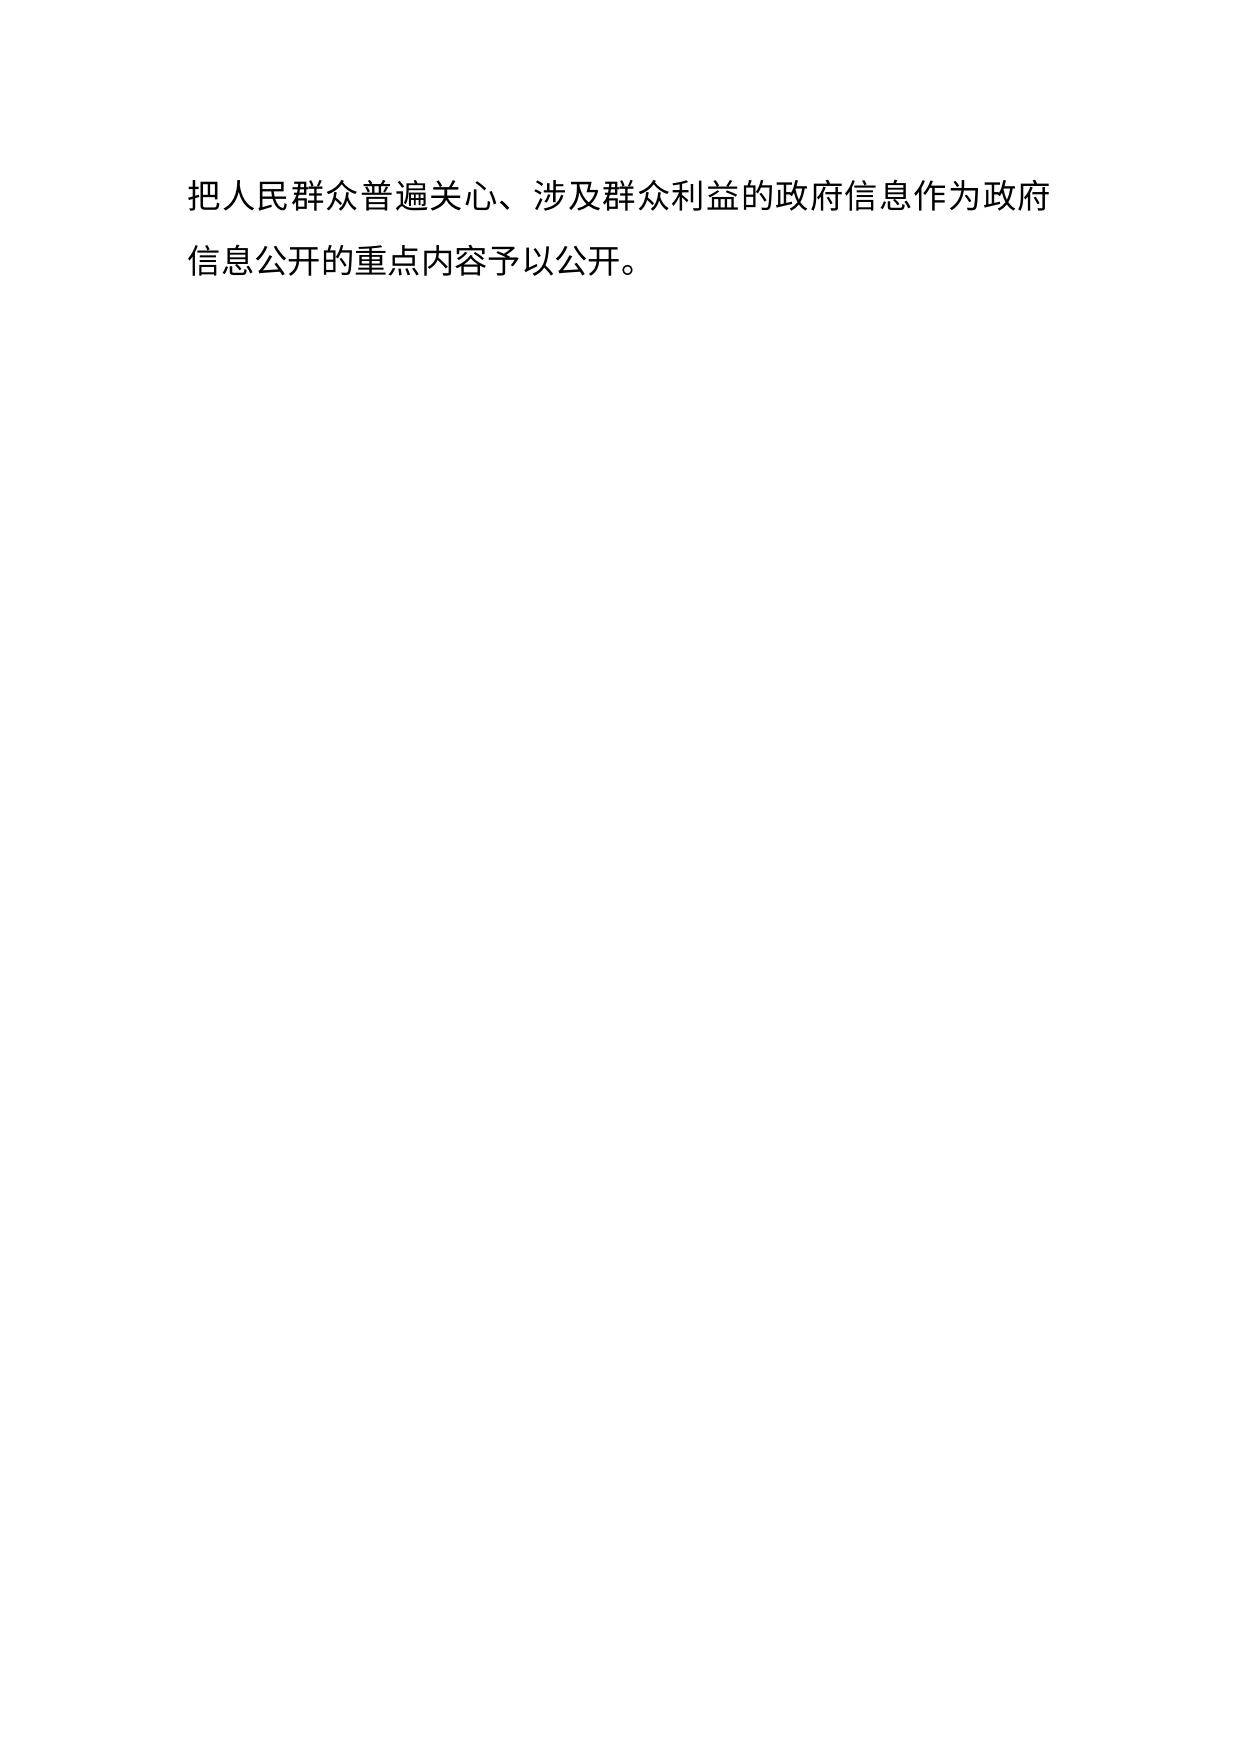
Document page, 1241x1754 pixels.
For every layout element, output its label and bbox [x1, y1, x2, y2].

text [187, 162, 1053, 292]
